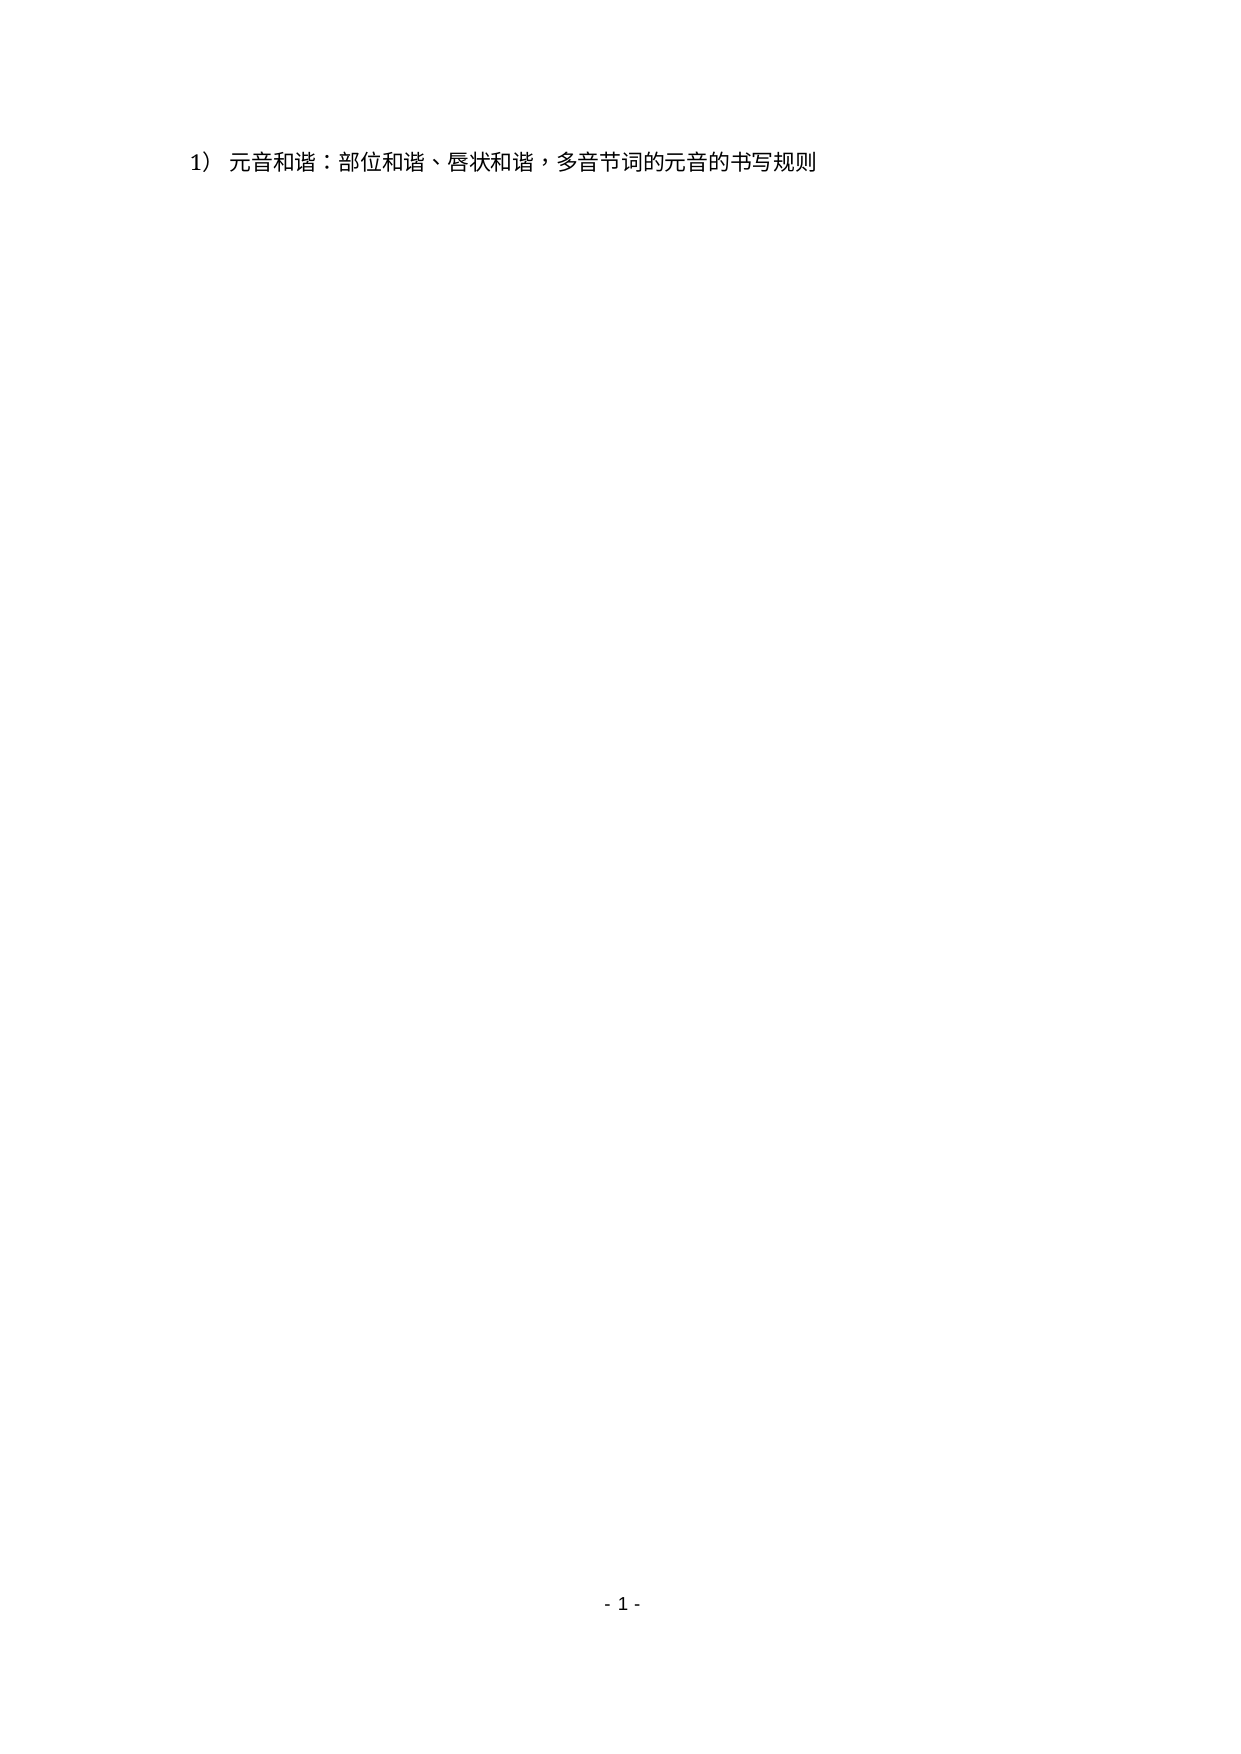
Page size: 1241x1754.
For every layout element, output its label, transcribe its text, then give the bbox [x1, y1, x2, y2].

text 1） 元音和谐：部位和谐、唇状和谐，多音节词的元音的书写规则 [190, 149, 1061, 176]
